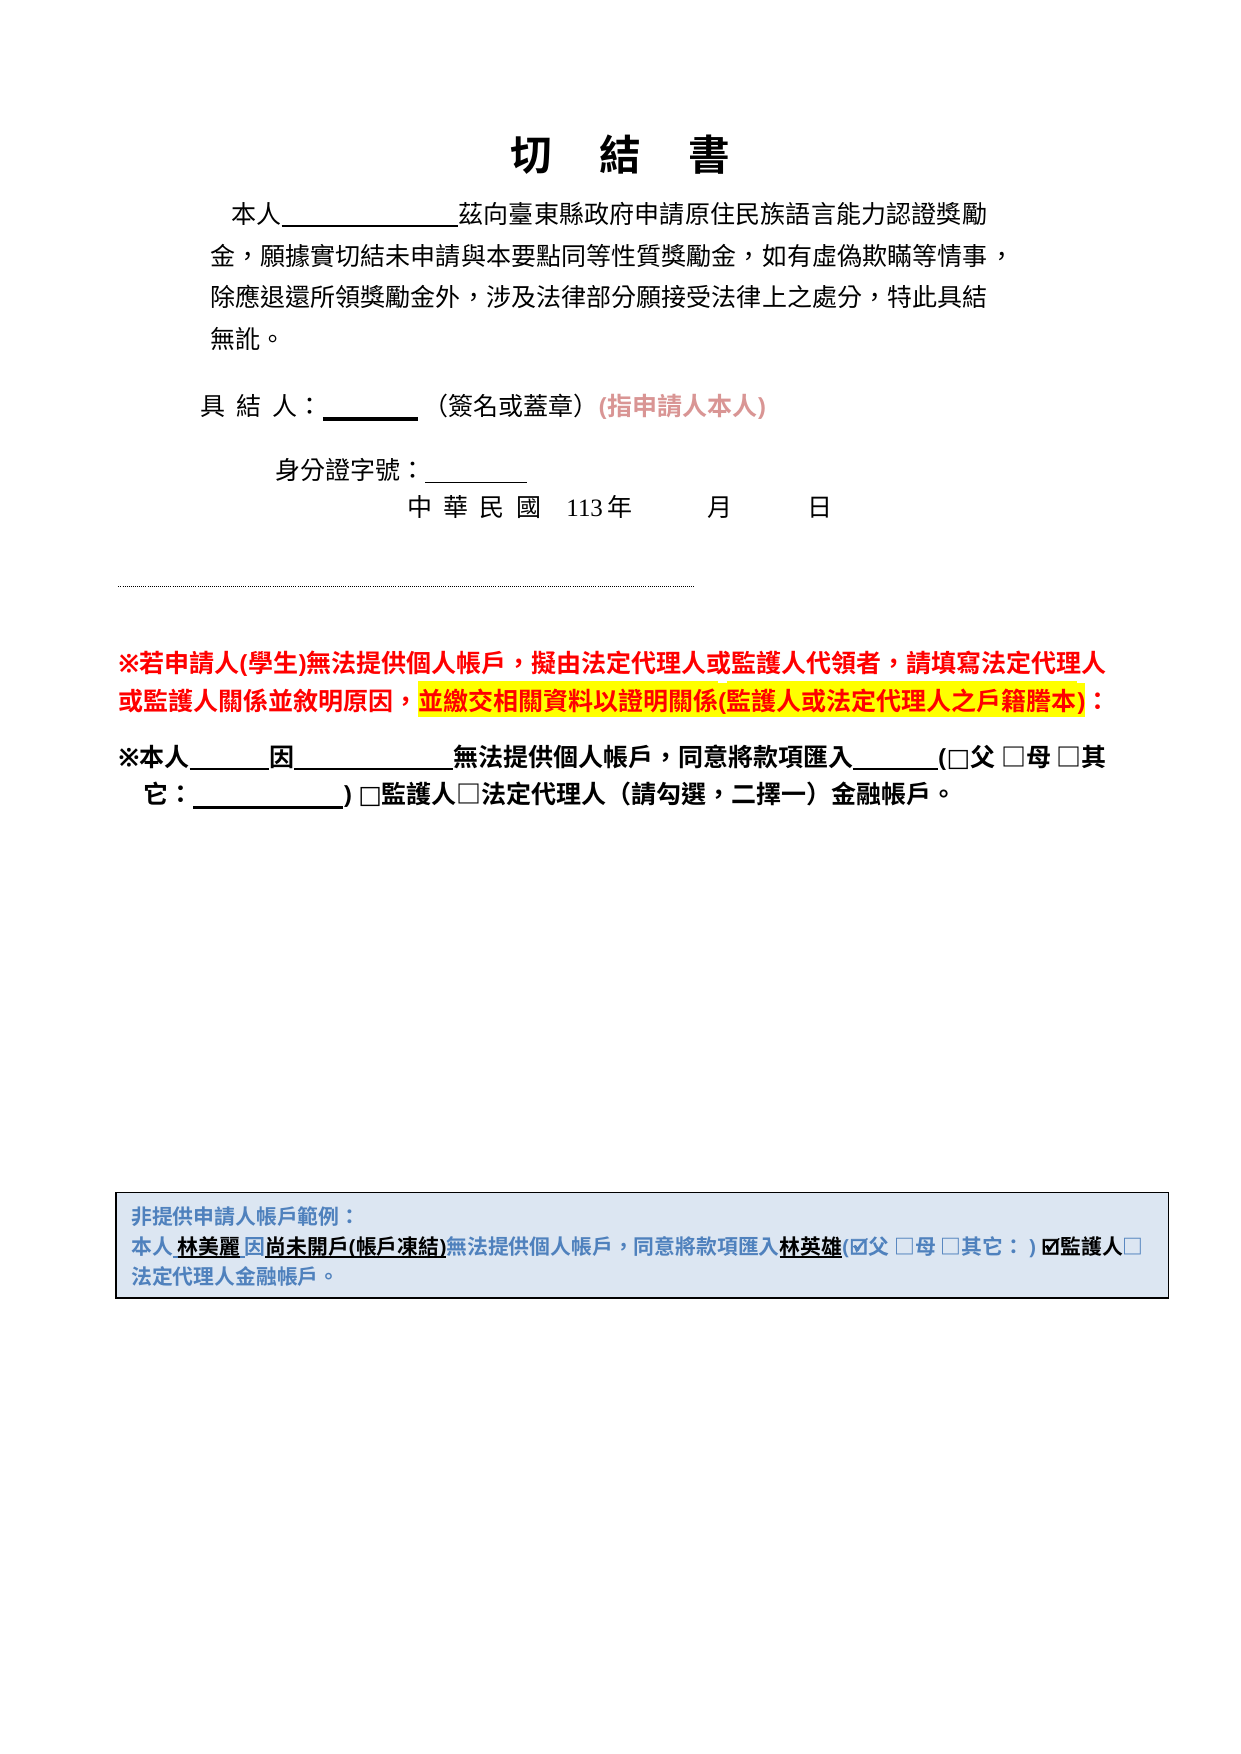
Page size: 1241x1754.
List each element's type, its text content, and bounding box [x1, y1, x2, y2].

text 身分證字號： [237, 450, 1122, 487]
text ※本人 因 無法提供個人帳戶，同意將款項匯入 (□父 □母 □其它： ) □監護人□法定代理人（請勾選，二擇一）金融帳戶。 [118, 737, 1122, 812]
subtitle 具 結 人： （簽名或蓋章）(指申請人本人) [118, 385, 1122, 423]
text ※若申請人(學生)無法提供個人帳戶，擬由法定代理人或監護人代領者，請填寫法定代理人或監護人關係並敘明原因，並繳交相關資料以證明關係(監護人或法定代理人之戶籍謄本)： [118, 643, 1122, 718]
text 本人 茲向臺東縣政府申請原住民族語言能力認證獎勵金，願據實切結未申請與本要點同等性質獎勵金，如有虛偽欺瞞等情事，除應退還所領獎勵金外，涉及法律部分願接受法律上之處分，特此具結無訛。 [147, 190, 989, 357]
text 切 結 書 [118, 115, 1122, 190]
text 中 華 民 國 113年 月 日 [118, 487, 1122, 524]
